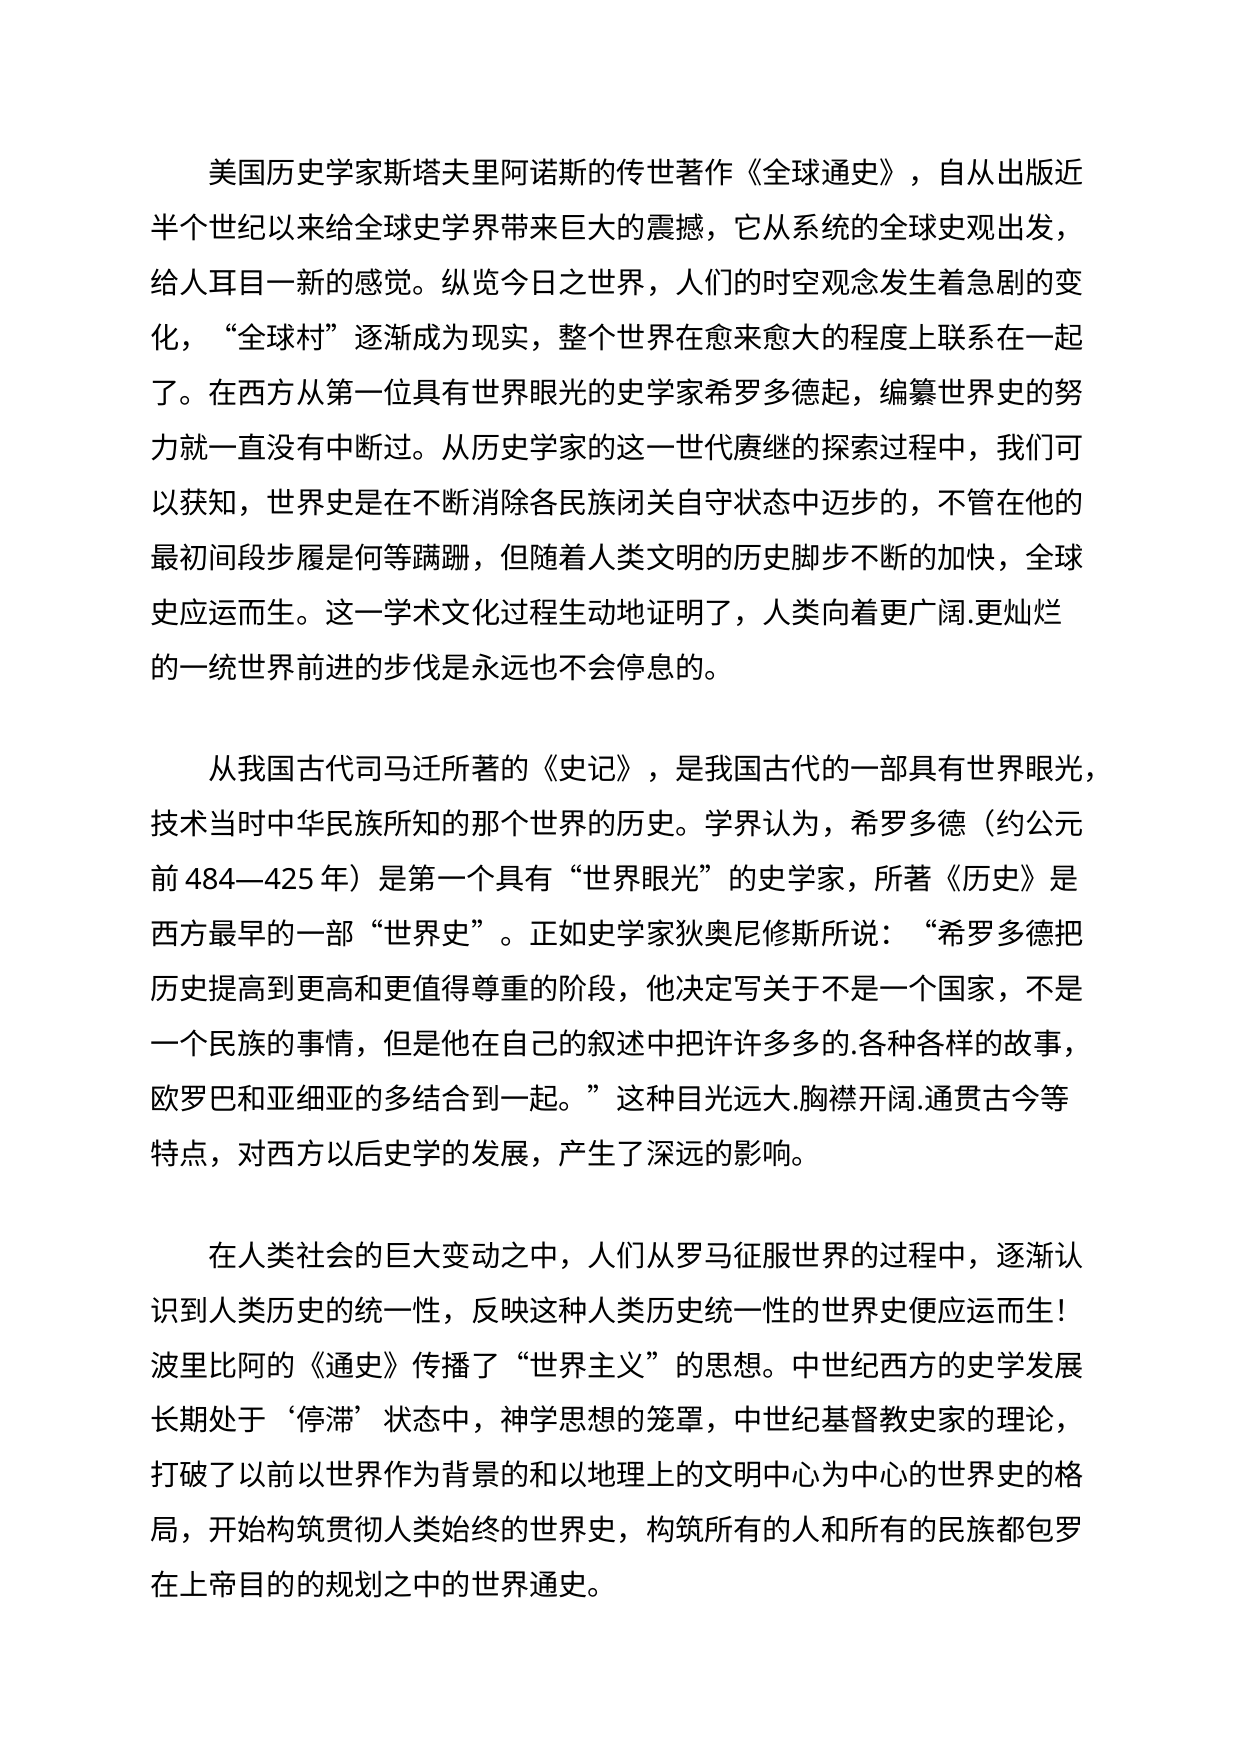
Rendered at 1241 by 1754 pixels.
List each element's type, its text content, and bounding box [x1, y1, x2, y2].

text 在人类社会的巨大变动之中，人们从罗马征服世界的过程中，逐渐认识到人类历史的统一性，反映这种人类历史统一性的世界史便应运而生！波里比阿的《通史》传播了“世界主义”的思想。中世纪西方的史学发展长期处于‘停滞’状态中，神学思想的笼罩，中世纪基督教史家的理论，打破了以前以世界作为背景的和以地理上的文明中心为中心的世界史的格局，开始构筑贯彻人类始终的世界史，构筑所有的人和所有的民族都包罗在上帝目的的规划之中的世界通史。 [150, 1232, 1090, 1604]
text 美国历史学家斯塔夫里阿诺斯的传世著作《全球通史》，自从出版近半个世纪以来给全球史学界带来巨大的震撼，它从系统的全球史观出发，给人耳目一新的感觉。纵览今日之世界，人们的时空观念发生着急剧的变化，“全球村”逐渐成为现实，整个世界在愈来愈大的程度上联系在一起了。在西方从第一位具有世界眼光的史学家希罗多德起，编纂世界史的努力就一直没有中断过。从历史学家的这一世代赓继的探索过程中，我们可以获知，世界史是在不断消除各民族闭关自守状态中迈步的，不管在他的最初间段步履是何等蹒跚，但随着人类文明的历史脚步不断的加快，全球史应运而生。这一学术文化过程生动地证明了，人类向着更广阔.更灿烂的一统世界前进的步伐是永远也不会停息的。 [150, 150, 1090, 686]
text 从我国古代司马迁所著的《史记》，是我国古代的一部具有世界眼光，技术当时中华民族所知的那个世界的历史。学界认为，希罗多德（约公元前484—425年）是第一个具有“世界眼光”的史学家，所著《历史》是西方最早的一部“世界史”。正如史学家狄奥尼修斯所说：“希罗多德把历史提高到更高和更值得尊重的阶段，他决定写关于不是一个国家，不是一个民族的事情，但是他在自己的叙述中把许许多多的.各种各样的故事，欧罗巴和亚细亚的多结合到一起。”这种目光远大.胸襟开阔.通贯古今等特点，对西方以后史学的发展，产生了深远的影响。 [150, 746, 1090, 1173]
